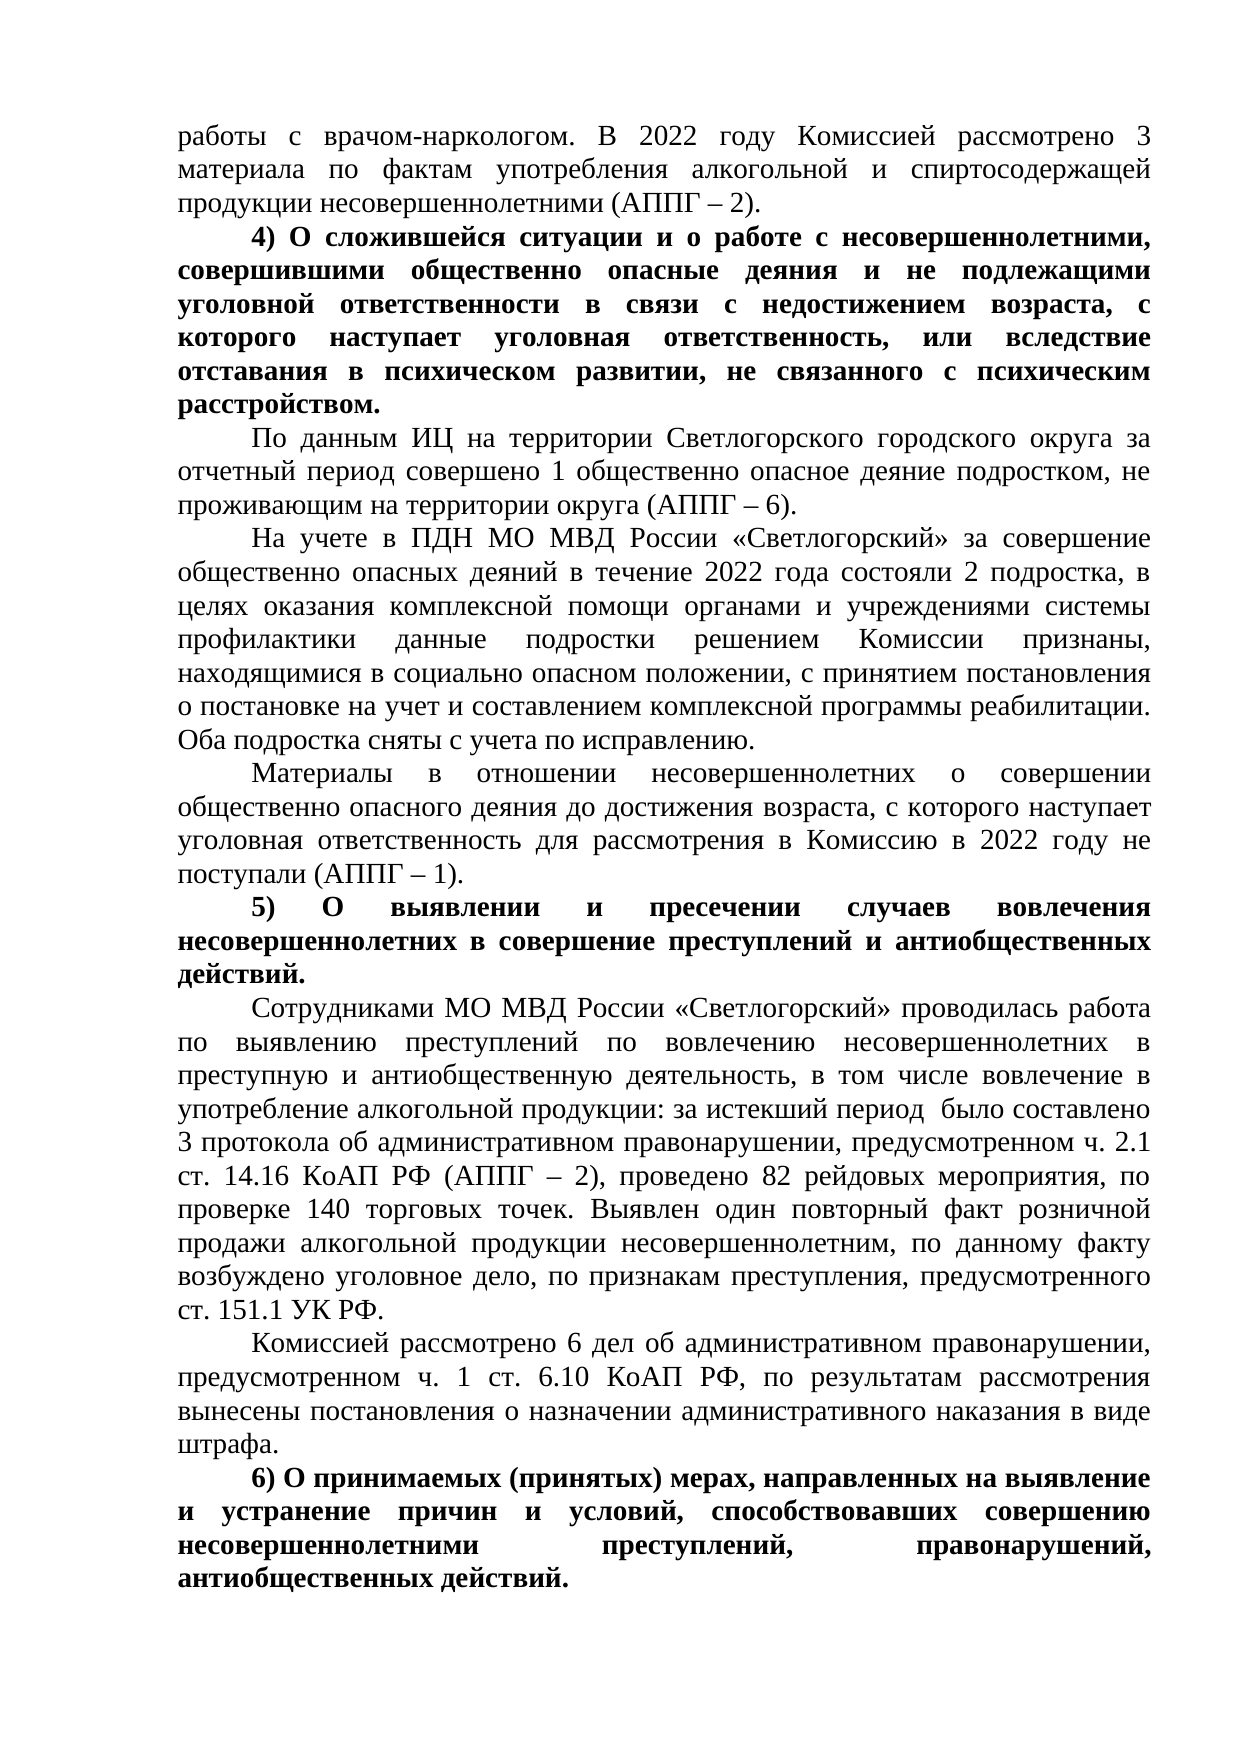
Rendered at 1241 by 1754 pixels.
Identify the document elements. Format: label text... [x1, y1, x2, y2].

text Комиссией рассмотрено 6 дел об административном правонарушении, предусмотренном ч. 1 ст. 6.10 КоАП РФ, по результатам рассмотрения вынесены постановления о назначении административного наказания в виде штрафа. [177, 1326, 1152, 1460]
text Сотрудниками МО МВД России «Светлогорский» проводилась работа по выявлению преступлений по вовлечению несовершеннолетних в преступную и антиобщественную деятельность, в том числе вовлечение в употребление алкогольной продукции: за истекший период было составлено 3 протокола об административном правонарушении, предусмотренном ч. 2.1 ст. 14.16 КоАП РФ (АППГ – 2), проведено 82 рейдовых мероприятия, по проверке 140 торговых точек. Выявлен один повторный факт розничной продажи алкогольной продукции несовершеннолетним, по данному факту возбуждено уголовное дело, по признакам преступления, предусмотренного ст. 151.1 УК РФ. [177, 990, 1152, 1326]
text 6) О принимаемых (принятых) мерах, направленных на выявление и устранение причин и условий, способствовавших совершению несовершеннолетними преступлений, правонарушений, антиобщественных действий. [177, 1460, 1152, 1594]
text Материалы в отношении несовершеннолетних о совершении общественно опасного деяния до достижения возраста, с которого наступает уголовная ответственность для рассмотрения в Комиссию в 2022 году не поступали (АППГ – 1). [177, 755, 1152, 889]
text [177, 118, 1152, 219]
text 5) О выявлении и пресечении случаев вовлечения несовершеннолетних в совершение преступлений и антиобщественных действий. [177, 889, 1152, 990]
text 4) О сложившейся ситуации и о работе с несовершеннолетними, совершившими общественно опасные деяния и не подлежащими уголовной ответственности в связи с недостижением возраста, с которого наступает уголовная ответственность, или вследствие отставания в психическом развитии, не связанного с психическим расстройством. [177, 219, 1152, 420]
text По данным ИЦ на территории Светлогорского городского округа за отчетный период совершено 1 общественно опасное деяние подростком, не проживающим на территории округа (АППГ – 6). [177, 420, 1152, 521]
text На учете в ПДН МО МВД России «Светлогорский» за совершение общественно опасных деяний в течение 2022 года состояли 2 подростка, в целях оказания комплексной помощи органами и учреждениями системы профилактики данные подростки решением Комиссии признаны, находящимися в социально опасном положении, с принятием постановления о постановке на учет и составлением комплексной программы реабилитации. Оба подростка сняты с учета по исправлению. [177, 521, 1152, 755]
